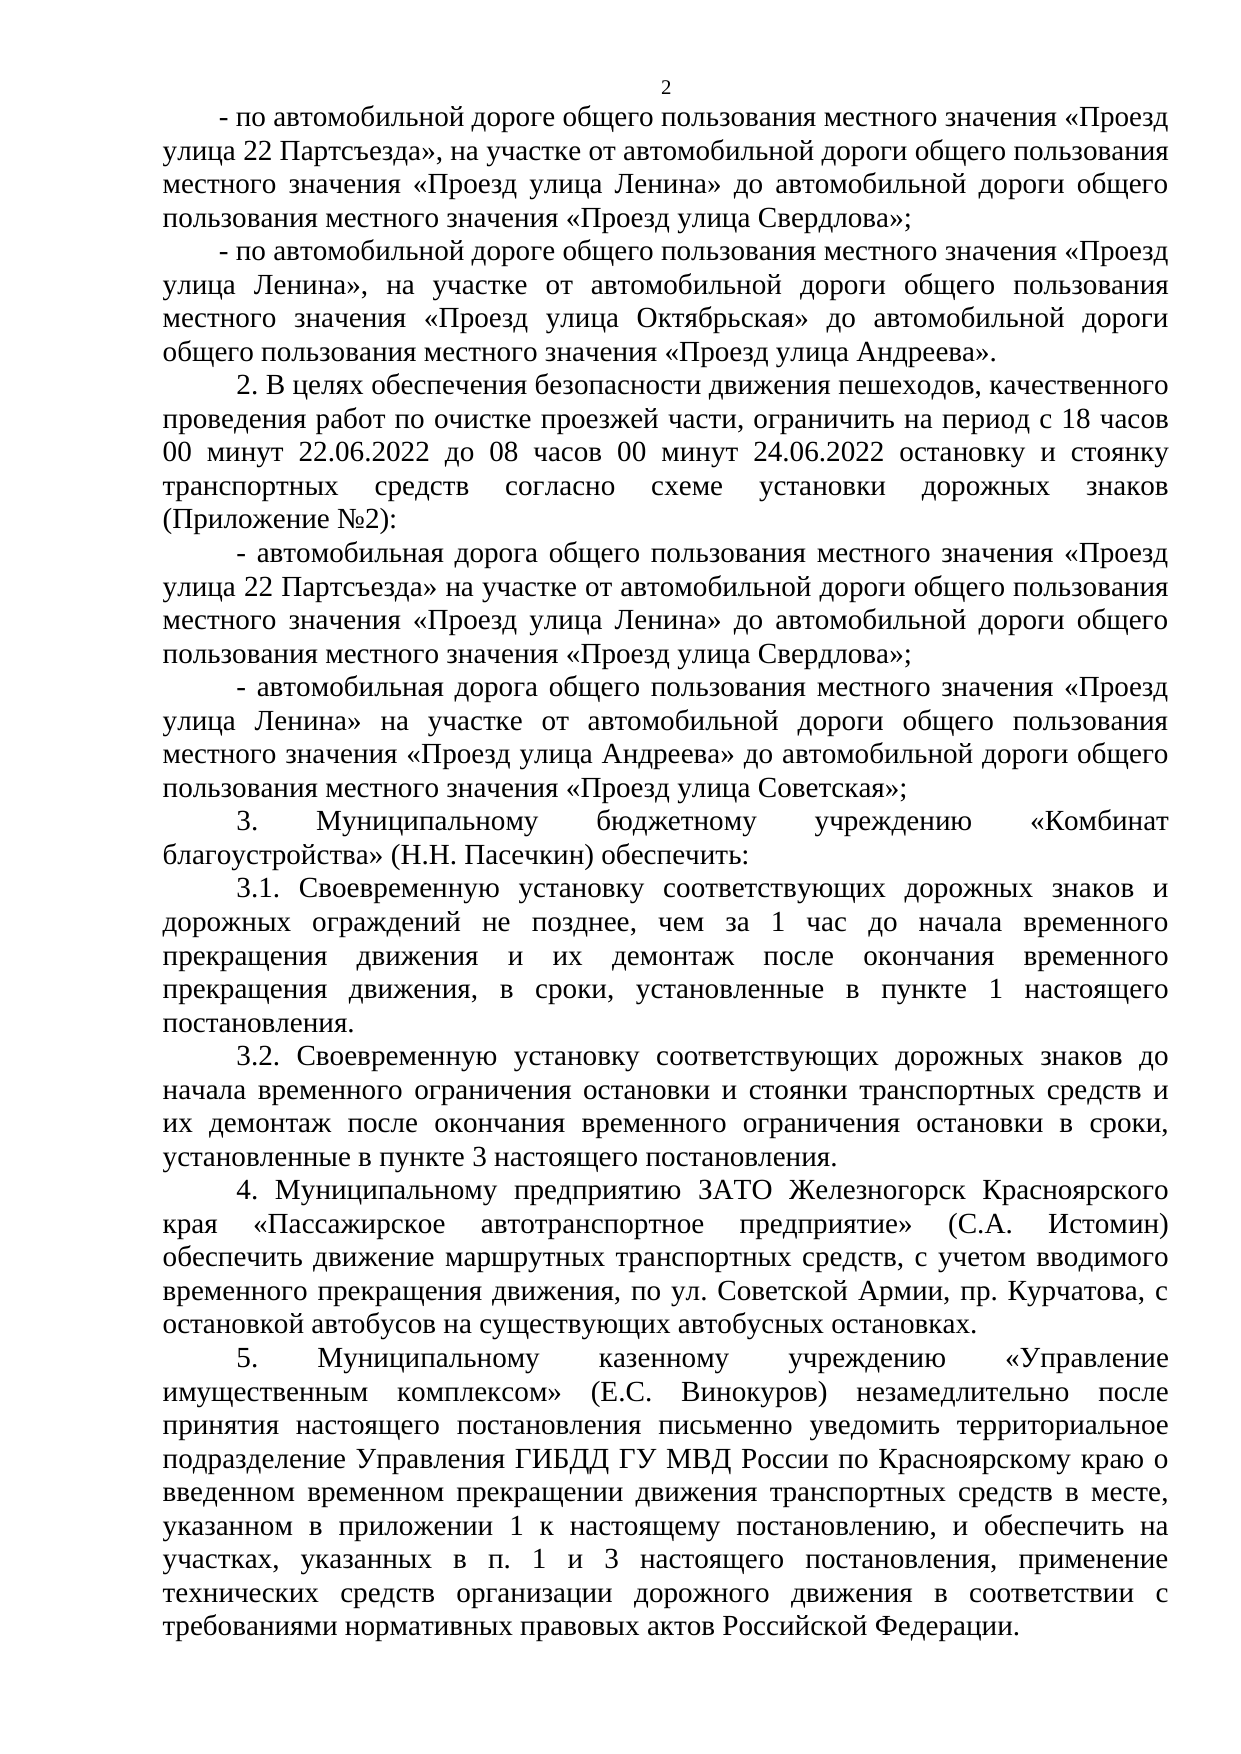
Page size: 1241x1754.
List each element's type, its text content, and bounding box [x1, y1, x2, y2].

text - по автомобильной дороге общего пользования местного значения «Проезд улица Ленина», на участке от автомобильной дороги общего пользования местного значения «Проезд улица Октябрьская» до автомобильной дороги общего пользования местного значения «Проезд улица Андреева». [162, 233, 1169, 367]
text - автомобильная дорога общего пользования местного значения «Проезд улица Ленина» на участке от автомобильной дороги общего пользования местного значения «Проезд улица Андреева» до автомобильной дороги общего пользования местного значения «Проезд улица Советская»; [162, 669, 1169, 803]
text 3. Муниципальному бюджетному учреждению «Комбинат благоустройства» (Н.Н. Пасечкин) обеспечить: [162, 803, 1169, 871]
text 4. Муниципальному предприятию ЗАТО Железногорск Красноярского края «Пассажирское автотранспортное предприятие» (С.А. Истомин) обеспечить движение маршрутных транспортных средств, с учетом вводимого временного прекращения движения, по ул. Советской Армии, пр. Курчатова, с остановкой автобусов на существующих автобусных остановках. [162, 1172, 1169, 1340]
text - автомобильная дорога общего пользования местного значения «Проезд улица 22 Партсъезда» на участке от автомобильной дороги общего пользования местного значения «Проезд улица Ленина» до автомобильной дороги общего пользования местного значения «Проезд улица Свердлова»; [162, 535, 1169, 669]
text 3.2. Своевременную установку соответствующих дорожных знаков до начала временного ограничения остановки и стоянки транспортных средств и их демонтаж после окончания временного ограничения остановки в сроки, установленные в пункте 3 настоящего постановления. [162, 1038, 1169, 1172]
text 2. В целях обеспечения безопасности движения пешеходов, качественного проведения работ по очистке проезжей части, ограничить на период с 18 часов 00 минут 22.06.2022 до 08 часов 00 минут 24.06.2022 остановку и стоянку транспортных средств согласно схеме установки дорожных знаков (Приложение №2): [162, 367, 1169, 535]
text 5. Муниципальному казенному учреждению «Управление имущественным комплексом» (Е.С. Винокуров) незамедлительно после принятия настоящего постановления письменно уведомить территориальное подразделение Управления ГИБДД ГУ МВД России по Красноярскому краю о введенном временном прекращении движения транспортных средств в месте, указанном в приложении 1 к настоящему постановлению, и обеспечить на участках, указанных в п. 1 и 3 настоящего постановления, применение технических средств организации дорожного движения в соответствии с требованиями нормативных правовых актов Российской Федерации. [162, 1340, 1169, 1642]
text - по автомобильной дороге общего пользования местного значения «Проезд улица 22 Партсъезда», на участке от автомобильной дороги общего пользования местного значения «Проезд улица Ленина» до автомобильной дороги общего пользования местного значения «Проезд улица Свердлова»; [162, 99, 1169, 233]
text 3.1. Своевременную установку соответствующих дорожных знаков и дорожных ограждений не позднее, чем за 1 час до начала временного прекращения движения и их демонтаж после окончания временного прекращения движения, в сроки, установленные в пункте 1 настоящего постановления. [162, 871, 1169, 1038]
